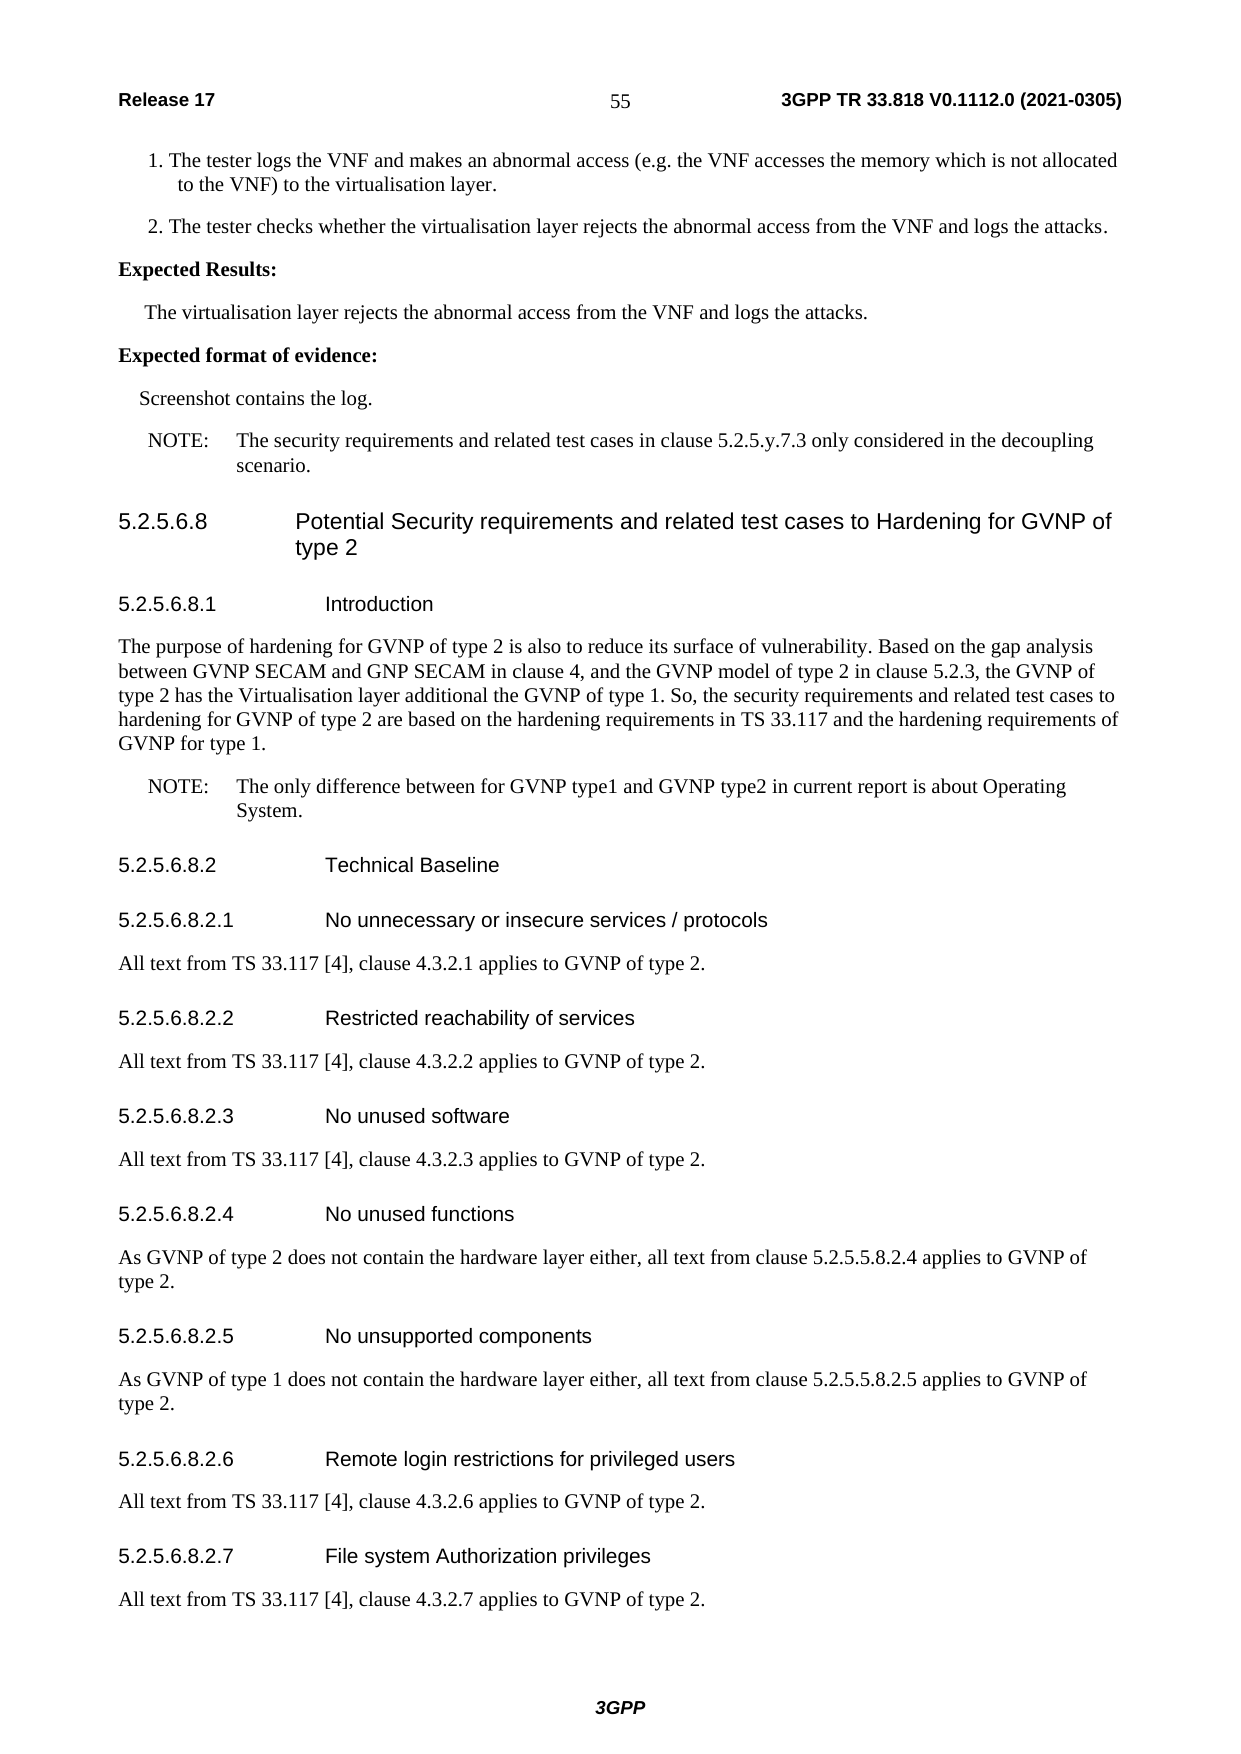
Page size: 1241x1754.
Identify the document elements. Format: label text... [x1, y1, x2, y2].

text As GVNP of type 2 does not contain the hardware layer either, all text from clause 5.2.5.5.8.2.4 applies to GVNP of type 2. [118, 1245, 1122, 1293]
subtitle 5.2.5.6.8.2 Technical Baseline [118, 853, 1122, 877]
text Expected format of evidence: [118, 343, 1122, 367]
text NOTE: The only difference between for GVNP type1 and GVNP type2 in current report is about Operating System. [148, 773, 1122, 822]
text Note: The security requirements and related test cases in clause 5.2.5.y.7.3 only considered in the decoupling scenario. [148, 428, 1122, 477]
text All text from TS 33.117 [4], clause 4.3.2.7 applies to GVNP of type 2. [118, 1587, 1122, 1611]
text 2. The tester checks whether the virtualisation layer rejects the abnormal access from the VNF and logs the attacks. [148, 214, 1122, 238]
text All text from TS 33.117 [4], clause 4.3.2.3 applies to GVNP of type 2. [118, 1147, 1122, 1171]
text All text from TS 33.117 [4], clause 4.3.2.1 applies to GVNP of type 2. [118, 951, 1122, 975]
text All text from TS 33.117 [4], clause 4.3.2.6 applies to GVNP of type 2. [118, 1489, 1122, 1513]
subtitle 5.2.5.6.8.1 Introduction [118, 592, 1122, 616]
text As GVNP of type 1 does not contain the hardware layer either, all text from clause 5.2.5.5.8.2.5 applies to GVNP of type 2. [118, 1367, 1122, 1415]
subtitle 5.2.5.6.8.2.1 No unnecessary or insecure services / protocols [118, 908, 1122, 932]
subtitle 5.2.5.6.8.2.3 No unused software [118, 1104, 1122, 1128]
text Screenshot contains the log. [118, 386, 1122, 410]
subtitle 5.2.5.6.8.2.7 File system Authorization privileges [118, 1544, 1122, 1568]
text Expected Results: [118, 257, 1122, 281]
subtitle 5.2.5.6.8 Potential Security requirements and related test cases to Hardening for GVNP of type 2 [118, 508, 1122, 561]
subtitle 5.2.5.6.8.2.2 Restricted reachability of services [118, 1006, 1122, 1030]
text All text from TS 33.117 [4], clause 4.3.2.2 applies to GVNP of type 2. [118, 1049, 1122, 1073]
subtitle 5.2.5.6.8.2.4 No unused functions [118, 1202, 1122, 1226]
text 1. The tester logs the VNF and makes an abnormal access (e.g. the VNF accesses the memory which is not allocated to the VNF) to the virtualisation layer. [148, 147, 1122, 196]
subtitle 5.2.5.6.8.2.5 No unsupported components [118, 1324, 1122, 1348]
subtitle 5.2.5.6.8.2.6 Remote login restrictions for privileged users [118, 1446, 1122, 1470]
text The virtualisation layer rejects the abnormal access from the VNF and logs the attacks. [118, 300, 1122, 324]
text The purpose of hardening for GVNP of type 2 is also to reduce its surface of vulnerability. Based on the gap analysis between GVNP SECAM and GNP SECAM in clause 4, and the GVNP model of type 2 in clause 5.2.3, the GVNP of type 2 has the Virtualisation layer additional the GVNP of type 1. So, the security requirements and related test cases to hardening for GVNP of type 2 are based on the hardening requirements in TS 33.117 and the hardening requirements of GVNP for type 1. [118, 634, 1122, 755]
